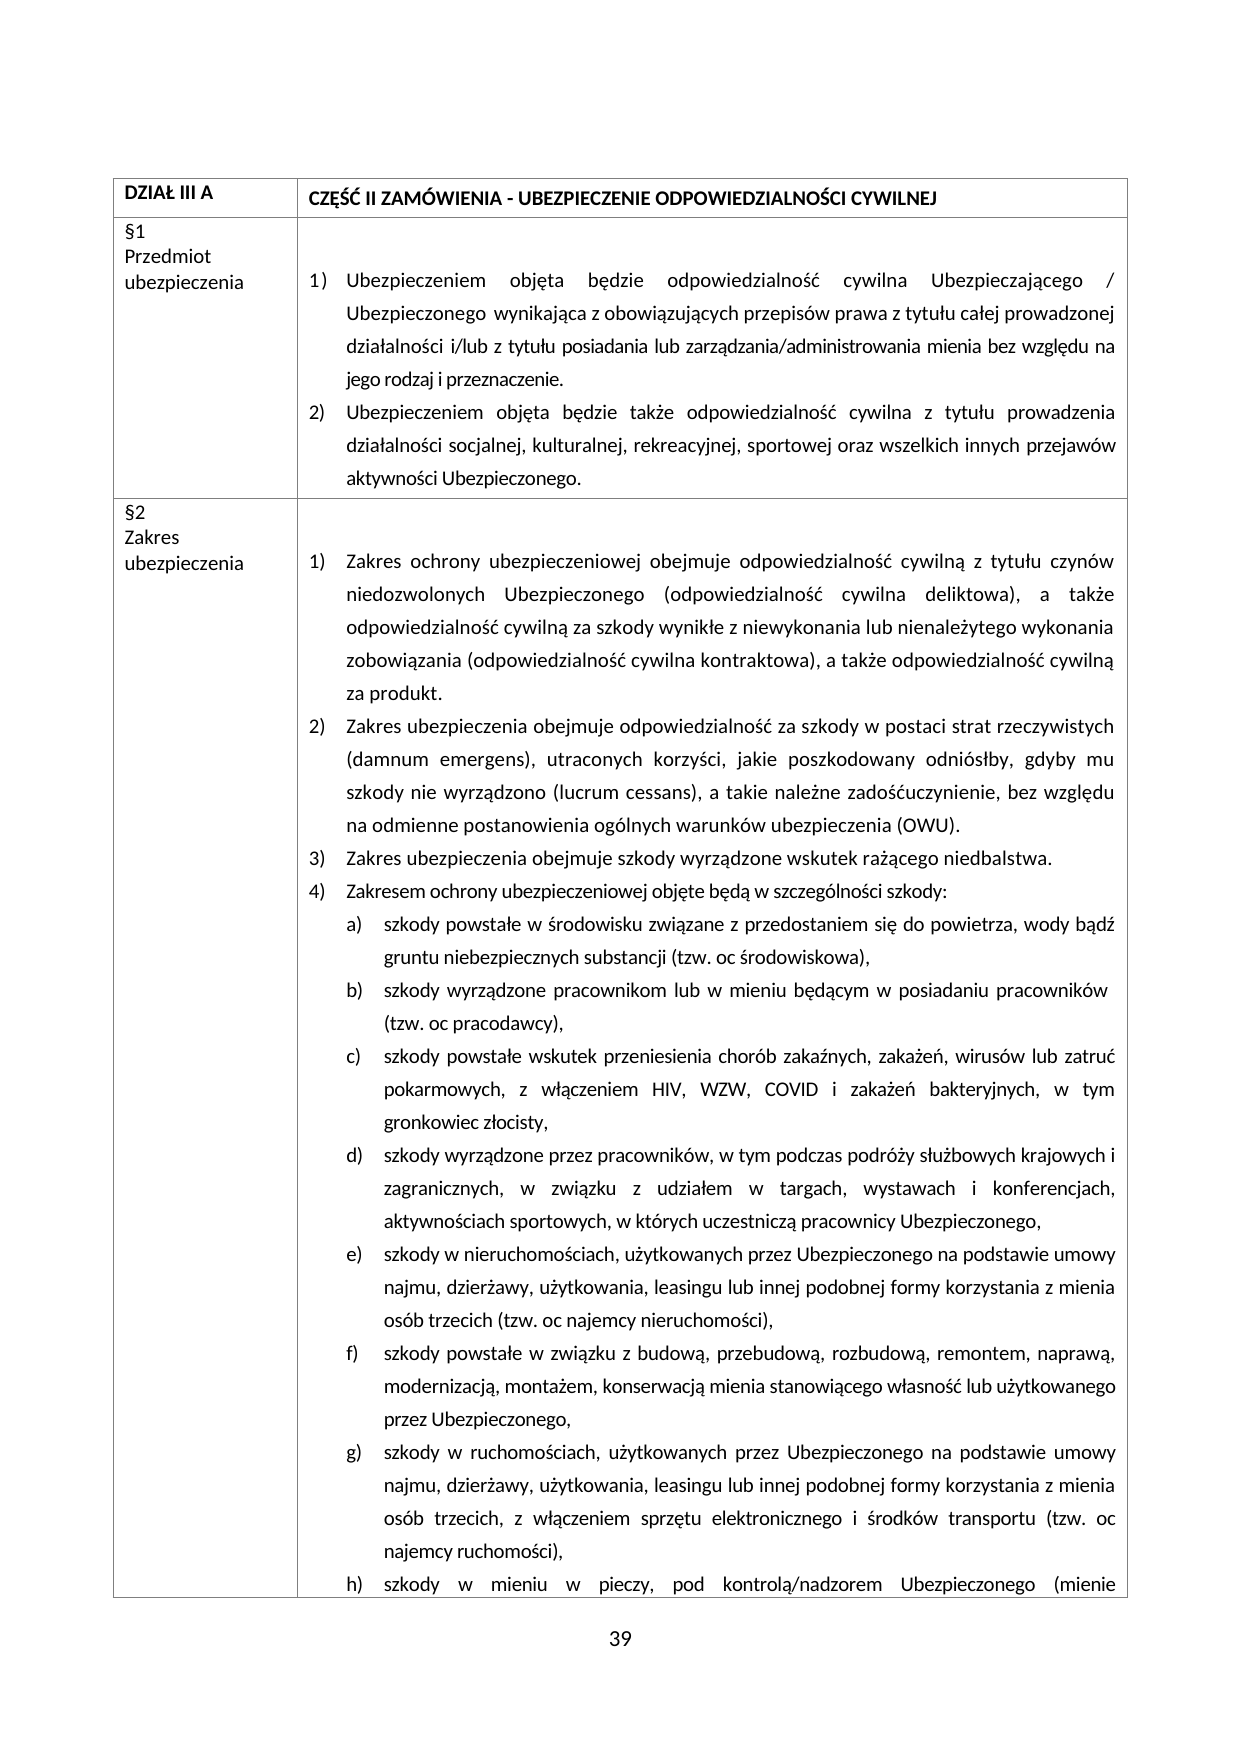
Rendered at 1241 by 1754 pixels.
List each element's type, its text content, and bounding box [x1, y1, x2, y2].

table_header CZĘŚĆ II ZAMÓWIENIA - UBEZPIECZENIE ODPOWIEDZIALNOŚCI CYWILNEJ [298, 179, 1127, 217]
table_cell §1 Przedmiot ubezpieczenia [114, 218, 297, 498]
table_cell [114, 499, 297, 1597]
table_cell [298, 499, 1127, 1597]
table_header DZIAŁ III A [114, 179, 297, 217]
table_cell Ubezpieczeniem objęta będzie odpowiedzialność cywilna Ubezpieczającego / Ubezpieczonego wynikająca z obowiązujących przepisów prawa z tytułu całej prowadzonej działalności i/lub z tytułu posiadania lub zarządzania/administrowania mienia bez względu na jego rodzaj i przeznaczenie. Ubezpieczeniem objęta będzie także odpowiedzialność cywilna z tytułu prowadzenia działalności socjalnej, kulturalnej, rekreacyjnej, sportowej oraz wszelkich innych przejawów aktywności Ubezpieczonego. [298, 218, 1127, 498]
